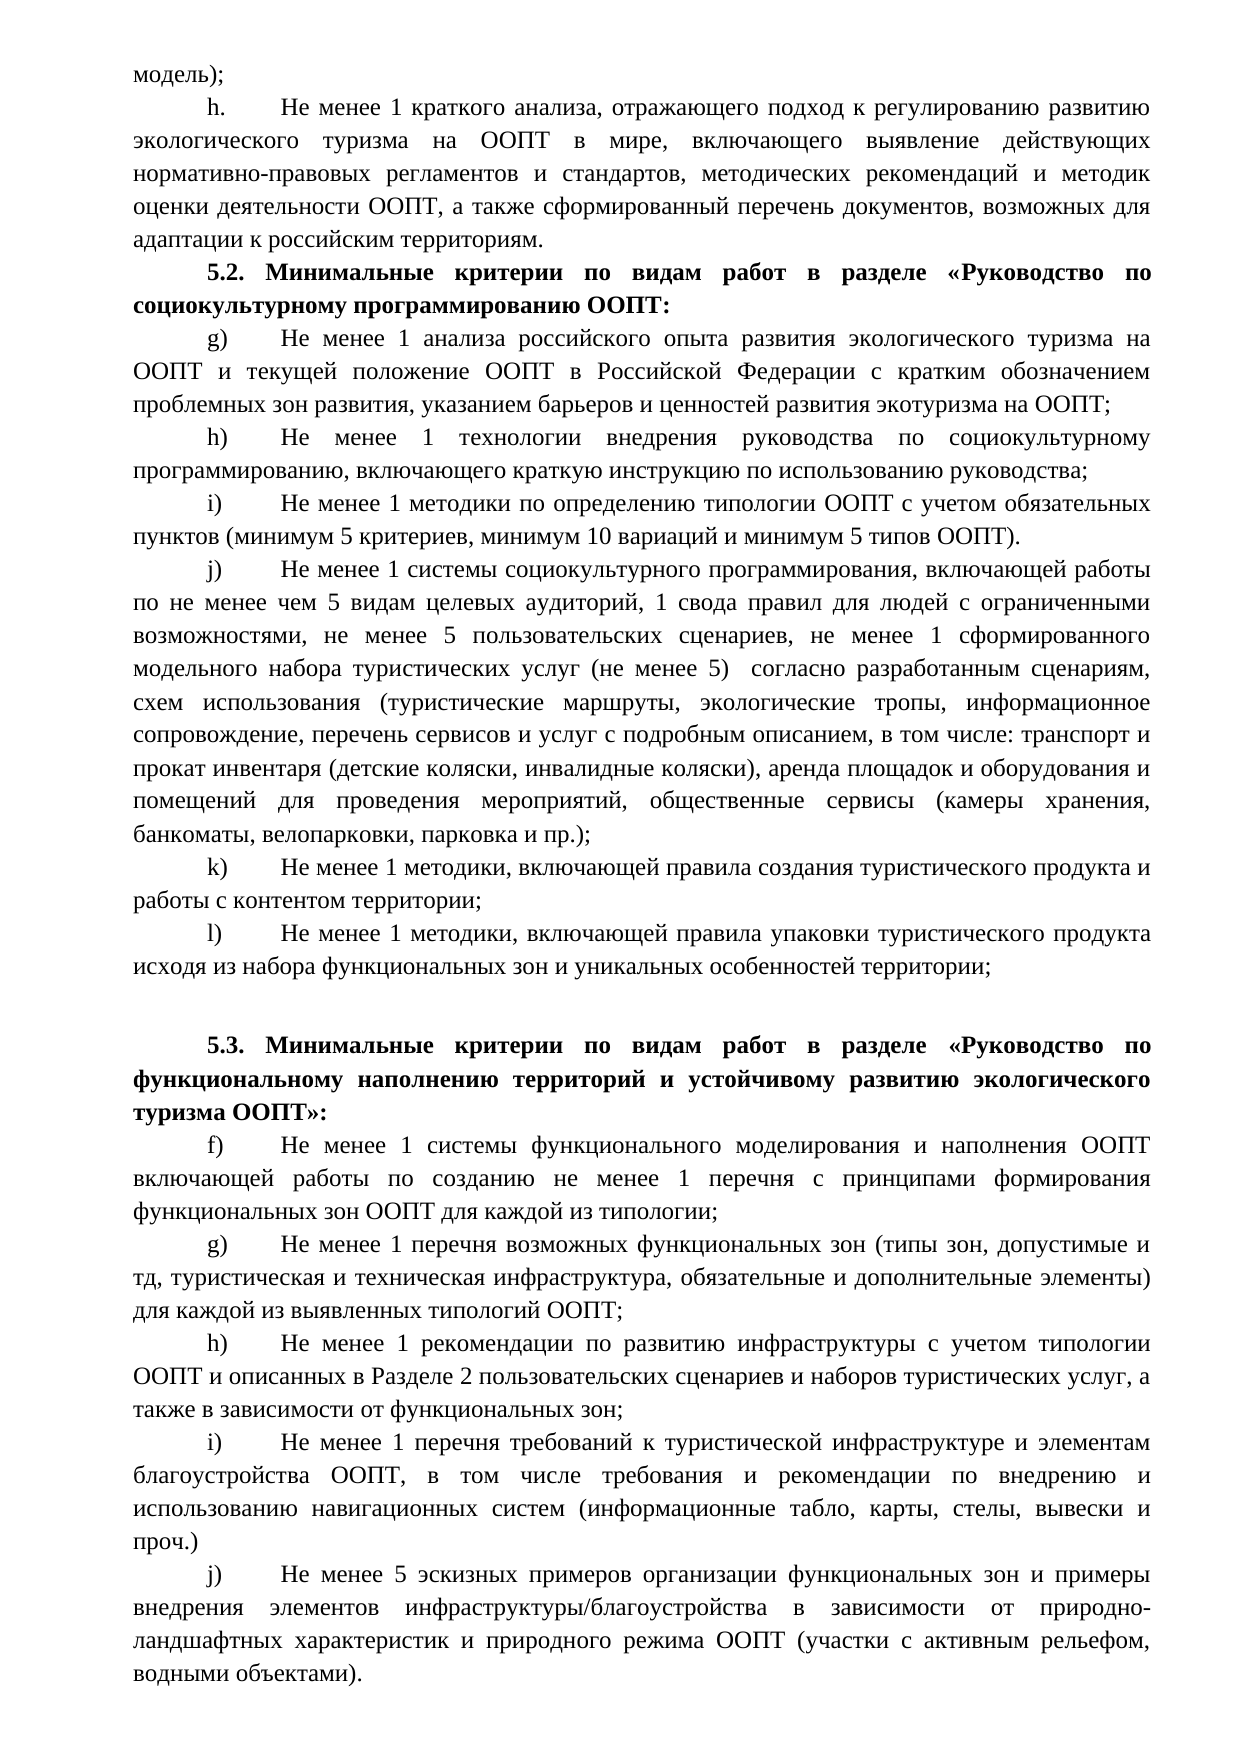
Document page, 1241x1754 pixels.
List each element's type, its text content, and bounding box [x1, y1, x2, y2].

list Не менее 1 системы социокультурного программирования, включающей работы по не менее чем 5 видам целевых аудиторий, 1 свода правил для людей с ограниченными возможностями, не менее 5 пользовательских сценариев, не менее 1 сформированного модельного набора туристических услуг (не менее 5) согласно разработанным сценариям, схем использования (туристические маршруты, экологические тропы, информационное сопровождение, перечень сервисов и услуг с подробным описанием, в том числе: транспорт и прокат инвентаря (детские коляски, инвалидные коляски), аренда площадок и оборудования и помещений для проведения мероприятий, общественные сервисы (камеры хранения, банкоматы, велопарковки, парковка и пр.); [133, 554, 1152, 847]
text 5.3. Минимальные критерии по видам работ в разделе «Руководство по функциональному наполнению территорий и устойчивому развитию экологического туризма ООПТ»: [133, 1031, 1152, 1125]
list Не менее 1 рекомендации по развитию инфраструктуры с учетом типологии ООПТ и описанных в Разделе 2 пользовательских сценариев и наборов туристических услуг, а также в зависимости от функциональных зон; [133, 1328, 1152, 1423]
list Не менее 1 перечня требований к туристической инфраструктуре и элементам благоустройства ООПТ, в том числе требования и рекомендации по внедрению и использованию навигационных систем (информационные табло, карты, стелы, вывески и проч.) [133, 1427, 1152, 1555]
list Не менее 1 системы функционального моделирования и наполнения ООПТ включающей работы по созданию не менее 1 перечня с принципами формирования функциональных зон ООПТ для каждой из типологии; [133, 1130, 1152, 1224]
list Не менее 1 перечня возможных функциональных зон (типы зон, допустимые и тд, туристическая и техническая инфраструктура, обязательные и дополнительные элементы) для каждой из выявленных типологий ООПТ; [133, 1229, 1152, 1323]
list Не менее 1 технологии внедрения руководства по социокультурному программированию, включающего краткую инструкцию по использованию руководства; [133, 422, 1152, 484]
list Не менее 1 методики, включающей правила создания туристического продукта и работы с контентом территории; [133, 852, 1152, 913]
list Не менее 1 краткого анализа, отражающего подход к регулированию развитию экологического туризма на ООПТ в мире, включающего выявление действующих нормативно-правовых регламентов и стандартов, методических рекомендаций и методик оценки деятельности ООПТ, а также сформированный перечень документов, возможных для адаптации к российским территориям. [133, 92, 1152, 253]
list Не менее 1 методики по определению типологии ООПТ с учетом обязательных пунктов (минимум 5 критериев, минимум 10 вариаций и минимум 5 типов ООПТ). [133, 488, 1152, 550]
text 5.2. Минимальные критерии по видам работ в разделе «Руководство по социокультурному программированию ООПТ: [133, 257, 1152, 319]
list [133, 59, 1152, 88]
list Не менее 1 методики, включающей правила упаковки туристического продукта исходя из набора функциональных зон и уникальных особенностей территории; [133, 918, 1152, 979]
list Не менее 1 анализа российского опыта развития экологического туризма на ООПТ и текущей положение ООПТ в Российской Федерации с кратким обозначением проблемных зон развития, указанием барьеров и ценностей развития экотуризма на ООПТ; [133, 323, 1152, 418]
list Не менее 5 эскизных примеров организации функциональных зон и примеры внедрения элементов инфраструктуры/благоустройства в зависимости от природно-ландшафтных характеристик и природного режима ООПТ (участки с активным рельефом, водными объектами). [133, 1559, 1152, 1687]
